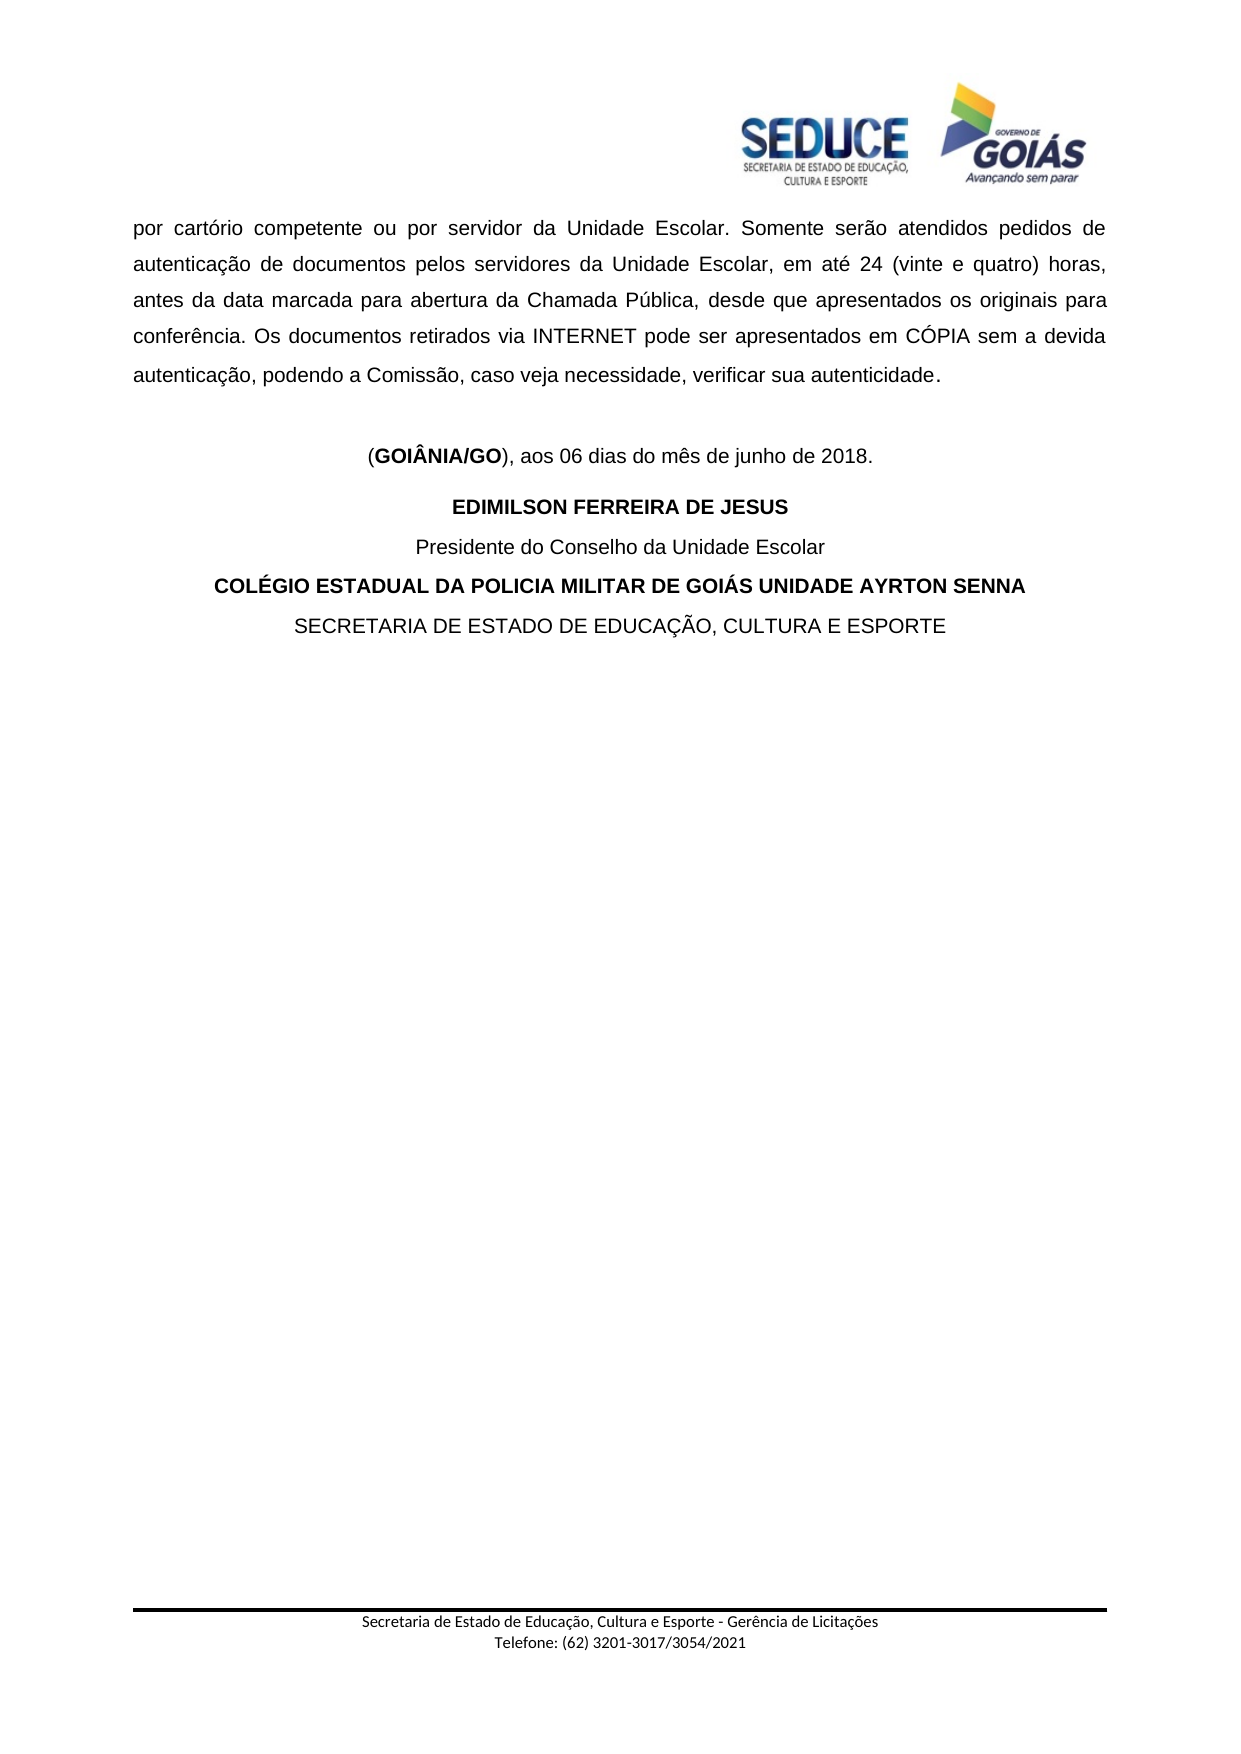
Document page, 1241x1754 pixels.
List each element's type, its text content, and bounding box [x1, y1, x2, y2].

picture [726, 73, 1108, 216]
text (GOIÂNIA/GO), aos 06 dias do mês de junho de 2018. [133, 443, 1107, 467]
text Presidente do Conselho da Unidade Escolar [133, 534, 1107, 558]
text EDIMILSON FERREIRA DE JESUS [133, 495, 1107, 519]
text SECRETARIA DE ESTADO DE EDUCAÇÃO, CULTURA E ESPORTE [133, 614, 1107, 638]
text COLÉGIO ESTADUAL DA POLICIA MILITAR DE GOIÁS UNIDADE AYRTON SENNA [133, 574, 1107, 598]
